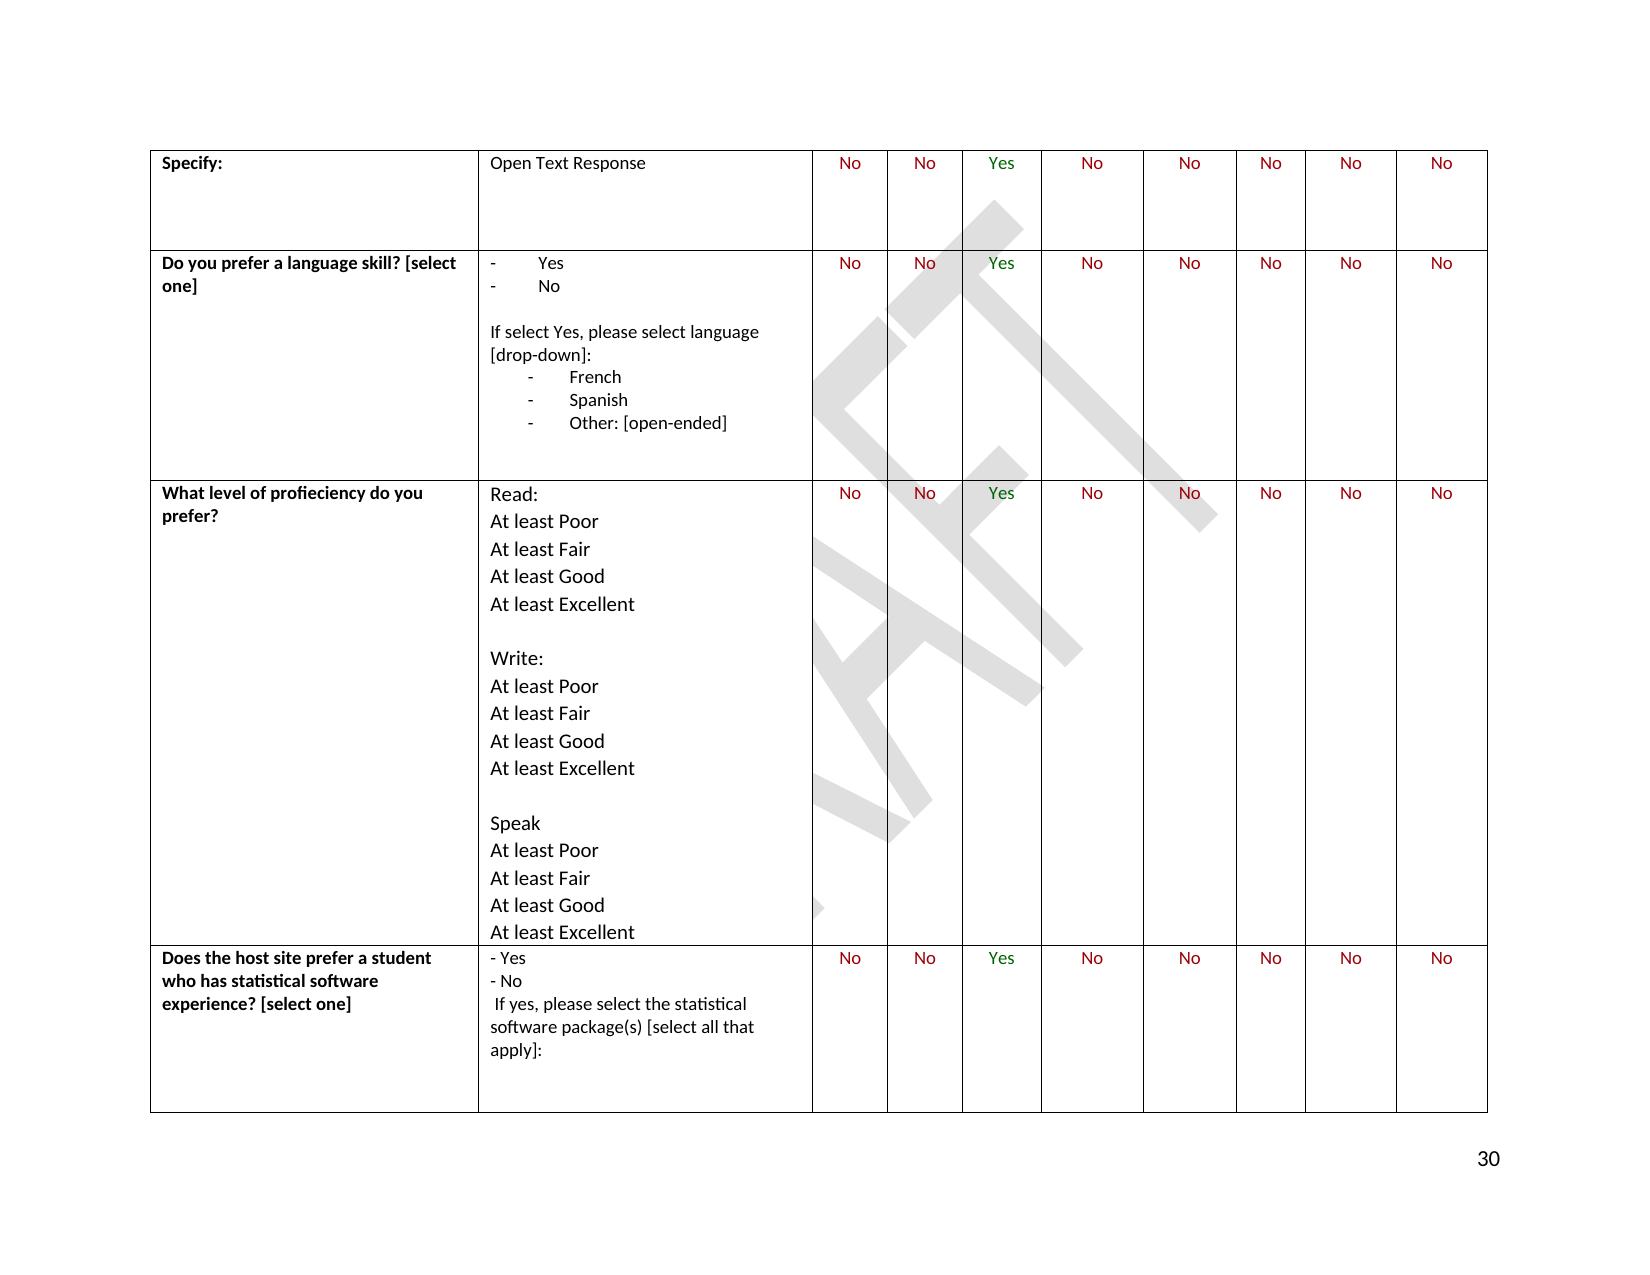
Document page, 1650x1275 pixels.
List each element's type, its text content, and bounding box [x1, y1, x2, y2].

table_cell No [813, 946, 887, 1112]
table_cell Yes [963, 251, 1041, 480]
table_cell What level of profieciency do you prefer? [151, 481, 478, 945]
table_cell No [1042, 151, 1143, 250]
table_cell No [1144, 251, 1236, 480]
table_cell No [888, 151, 962, 250]
table_cell No [1306, 481, 1396, 945]
table_cell Yes [963, 151, 1041, 250]
table_cell No [1237, 481, 1305, 945]
table_cell No [813, 251, 887, 480]
table_cell No [1144, 946, 1236, 1112]
table_cell Yes [963, 481, 1041, 945]
table_cell No [1042, 946, 1143, 1112]
table_cell No [1144, 151, 1236, 250]
table_cell Read: At least Poor At least Fair At least Good At least Excellent Write: At least Poor At least Fair At least Good At least Excellent Speak At least Poor At least Fair At least Good At least Excellent [479, 481, 812, 945]
table_cell No [1306, 946, 1396, 1112]
table_cell No [1306, 251, 1396, 480]
table_cell No [1237, 946, 1305, 1112]
table_cell No [1397, 481, 1487, 945]
table_cell No [1237, 251, 1305, 480]
table_cell Yes [963, 946, 1041, 1112]
table_cell No [1237, 151, 1305, 250]
table_cell No [1042, 251, 1143, 480]
table_cell Open Text Response [479, 151, 812, 250]
table_cell Do you prefer a language skill? [select one] [151, 251, 478, 480]
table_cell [479, 946, 812, 1112]
table_cell - Yes - No If select Yes, please select language [drop-down]: French Spanish Other: [open-ended] [479, 251, 812, 480]
table_cell No [1397, 946, 1487, 1112]
table_cell No [888, 251, 962, 480]
table_cell No [1144, 481, 1236, 945]
table_cell No [888, 946, 962, 1112]
table_cell No [1397, 251, 1487, 480]
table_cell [151, 946, 478, 1112]
table_cell No [813, 151, 887, 250]
table_cell No [1042, 481, 1143, 945]
table_cell No [1397, 151, 1487, 250]
table_cell No [1306, 151, 1396, 250]
table_cell Specify: [151, 151, 478, 250]
table_cell No [888, 481, 962, 945]
table_cell No [813, 481, 887, 945]
